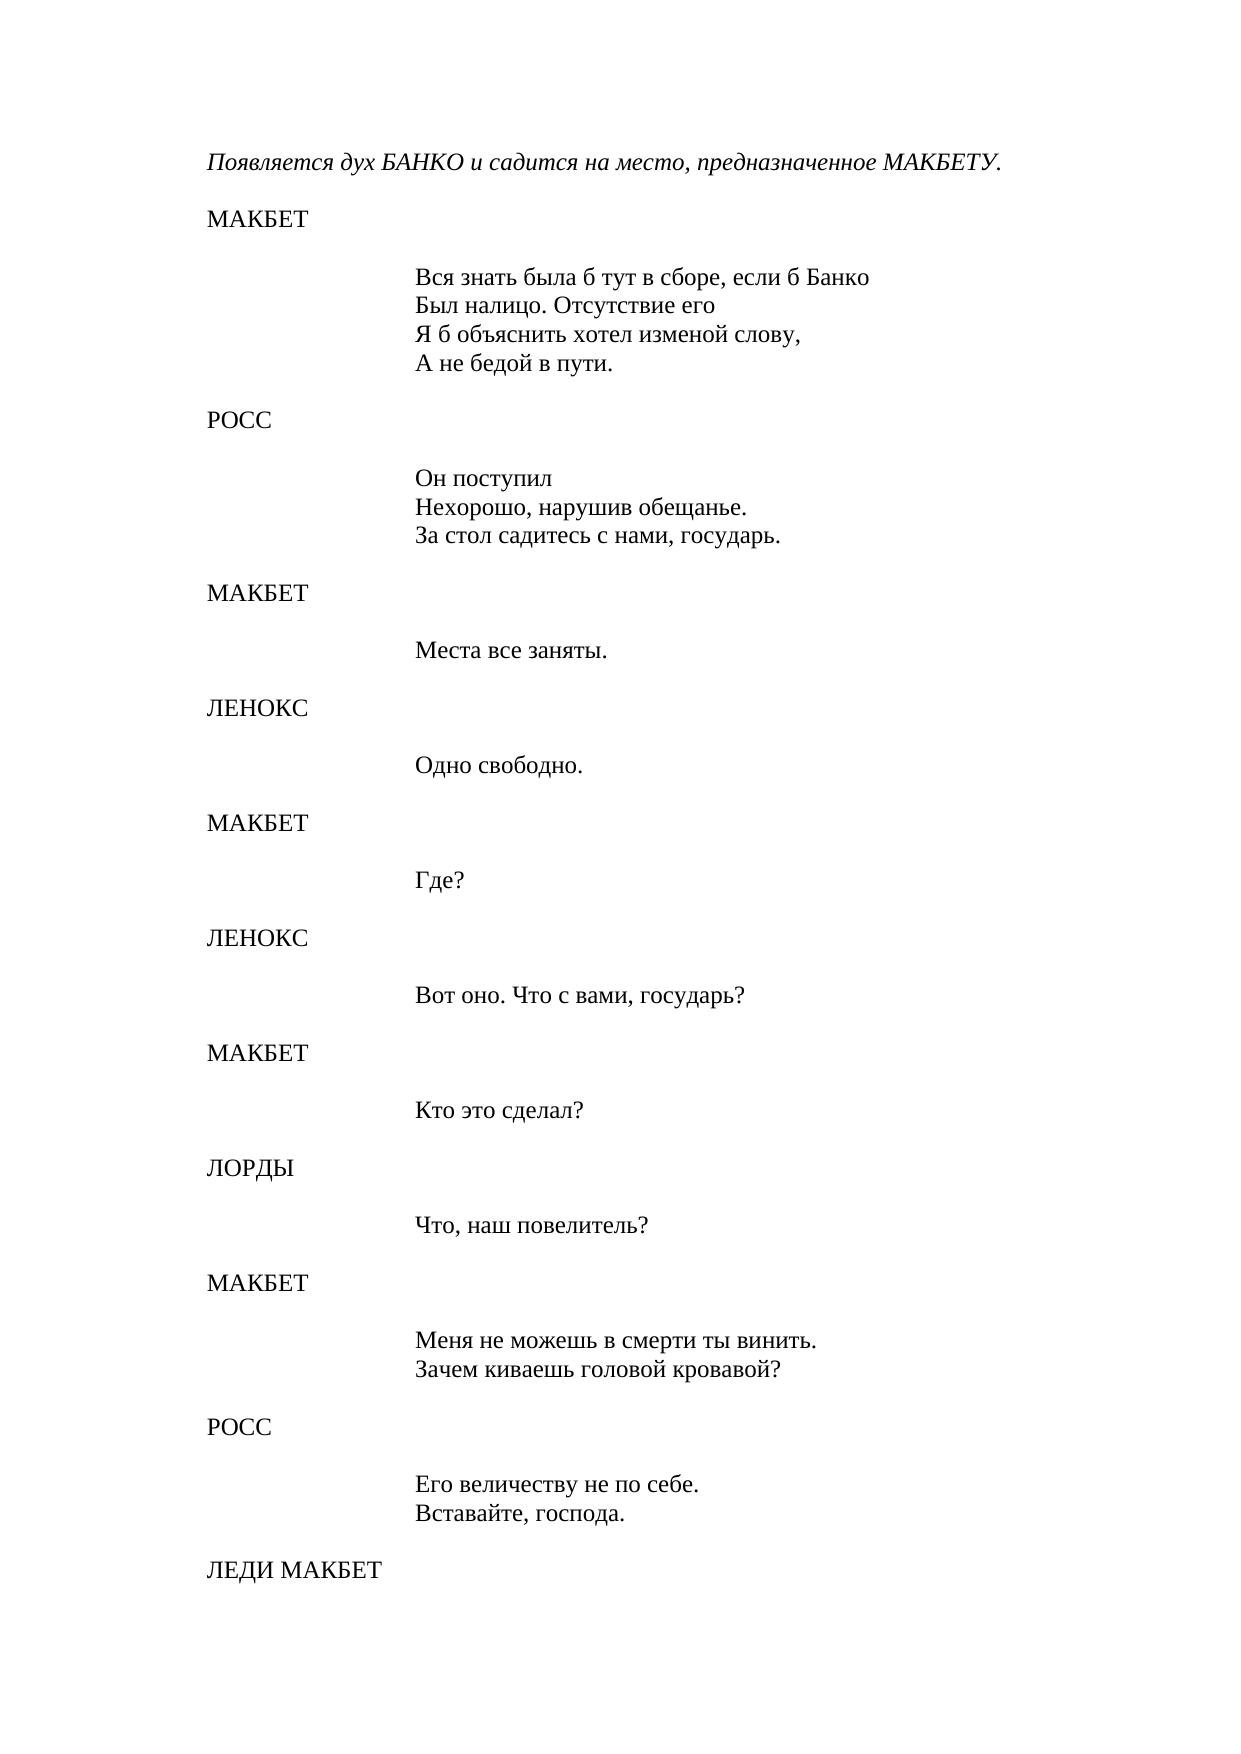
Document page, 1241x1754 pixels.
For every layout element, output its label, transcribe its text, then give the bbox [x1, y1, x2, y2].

text ЛОРДЫ [148, 1153, 1152, 1182]
text Его величеству не по себе. [356, 1469, 1089, 1498]
text РОСС [148, 1412, 1152, 1441]
text Вся знать была б тут в сборе, если б Банко [356, 262, 1089, 291]
text Места все заняты. [356, 636, 1089, 664]
text Зачем киваешь головой кровавой? [356, 1354, 1089, 1383]
text ЛЕНОКС [148, 693, 1152, 722]
text МАКБЕТ [148, 1268, 1152, 1297]
text Я б объяснить хотел изменой слову, [356, 319, 1089, 348]
text ЛЕНОКС [148, 923, 1152, 952]
text Вставайте, господа. [356, 1498, 1089, 1527]
text А не бедой в пути. [356, 348, 1089, 377]
text Меня не можешь в смерти ты винить. [356, 1326, 1089, 1354]
text МАКБЕТ [148, 1038, 1152, 1067]
text Нехорошо, нарушив обещанье. [356, 492, 1089, 521]
text МАКБЕТ [148, 578, 1152, 607]
text РОСС [148, 406, 1152, 434]
text МАКБЕТ [148, 204, 1152, 233]
text Он поступил [356, 463, 1089, 492]
text Вот оно. Что с вами, государь? [356, 981, 1089, 1009]
text Одно свободно. [356, 751, 1089, 779]
text Был налицо. Отсутствие его [356, 291, 1089, 319]
text Кто это сделал? [356, 1096, 1089, 1124]
text Где? [356, 866, 1089, 894]
text За стол садитесь с нами, государь. [356, 521, 1089, 549]
text МАКБЕТ [148, 808, 1152, 837]
text ЛЕДИ МАКБЕТ [148, 1556, 1152, 1584]
text Появляется дух БАНКО и садится на место, предназначенное МАКБЕТУ. [148, 147, 1152, 176]
text Что, наш повелитель? [356, 1211, 1089, 1239]
